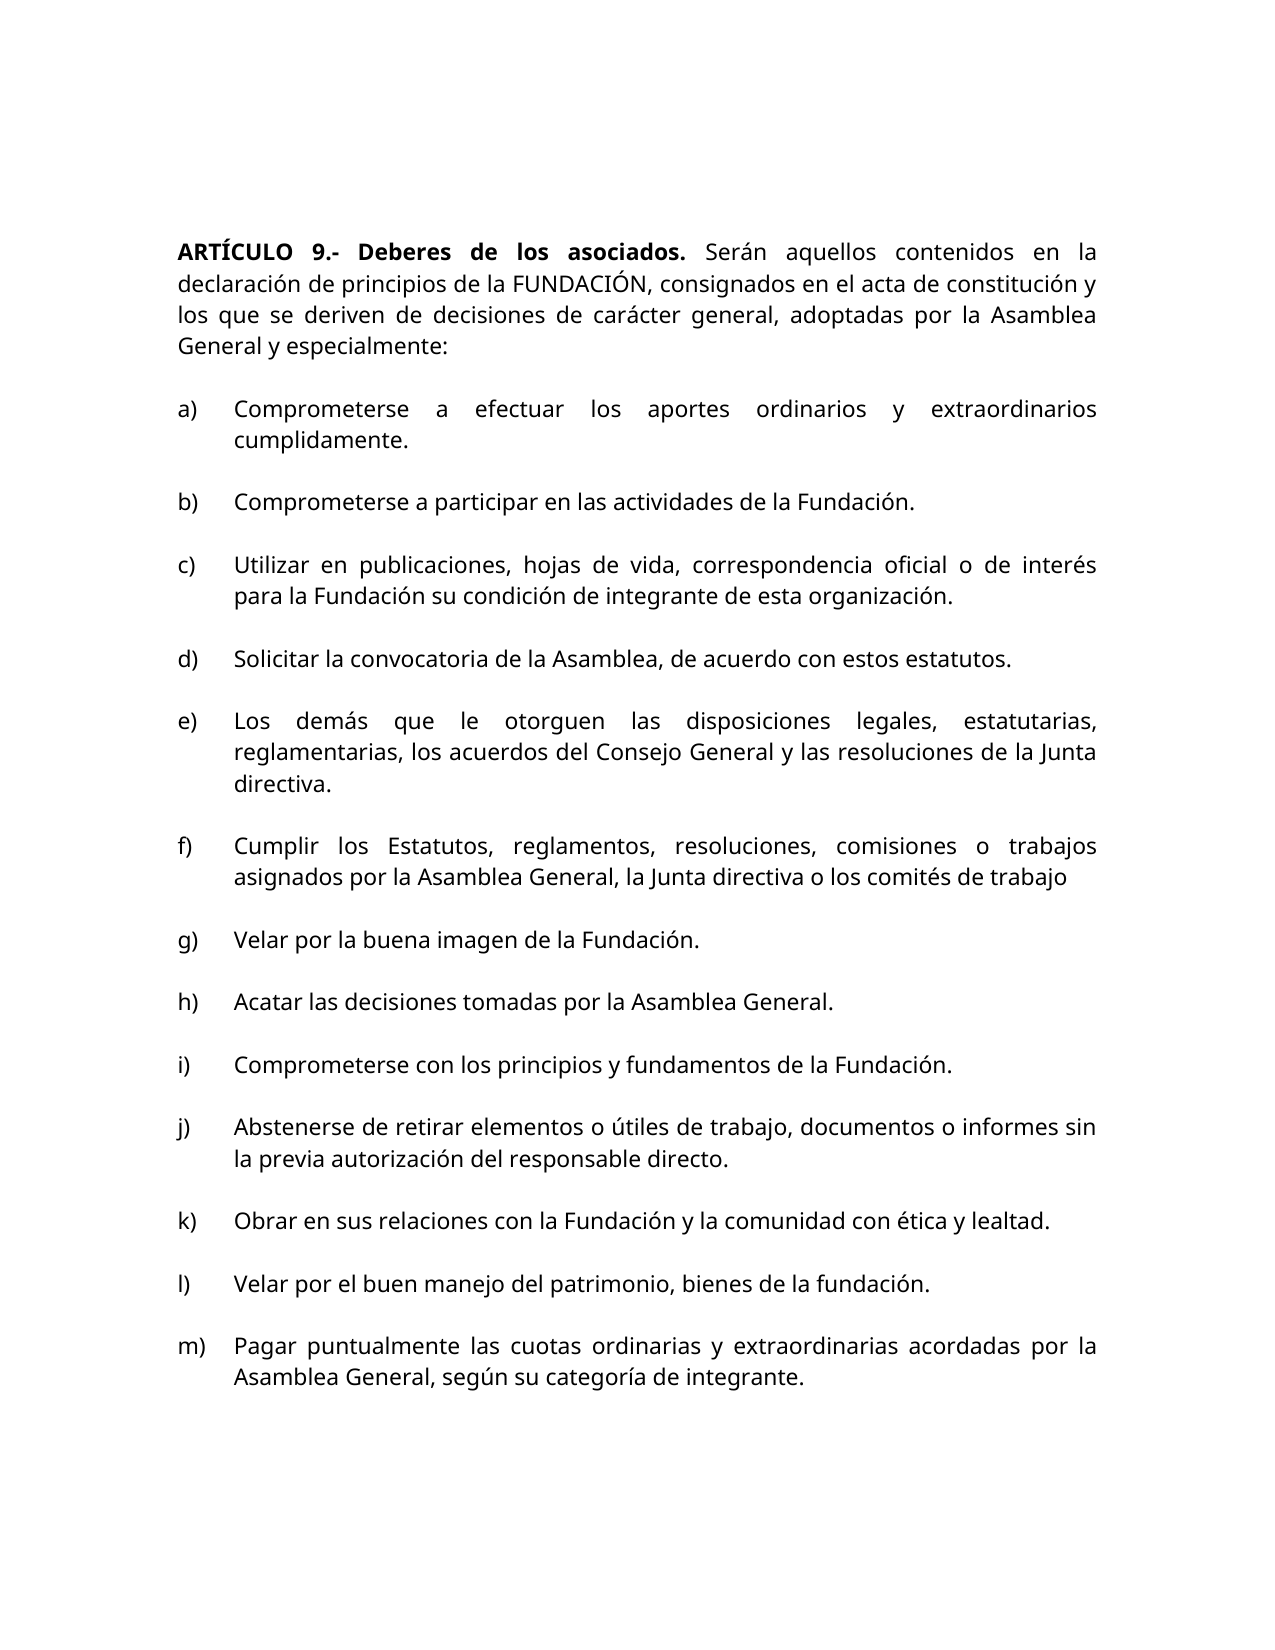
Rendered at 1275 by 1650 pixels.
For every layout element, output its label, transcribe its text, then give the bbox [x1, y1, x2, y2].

list Acatar las decisiones tomadas por [177, 986, 1098, 1017]
list Pagar puntualmente las cuotas ordinarias y extraordinarias acordadas por , según su categoría de integrante. [177, 1330, 1098, 1392]
list Abstenerse de retirar elementos o útiles de trabajo, documentos o informes sin la previa autorización del responsable directo. [177, 1111, 1098, 1174]
text ARTÍCULO 9.- Deberes de los asociados. Serán aquellos contenidos en la declaración de principios de la FUNDACIÓN, consignados en el acta de constitución y los que se deriven de decisiones de carácter general, adoptadas por y especialmente: [177, 236, 1098, 361]
list Solicitar la convocatoria de , de acuerdo con estos estatutos. [177, 642, 1098, 674]
list Obrar en sus relaciones con y la comunidad con ética y lealtad. [177, 1205, 1098, 1236]
list Comprometerse a efectuar los aportes ordinarios y extraordinarios cumplidamente. [177, 392, 1098, 455]
list Velar por el buen manejo del patrimonio, bienes de la fundación. [177, 1267, 1098, 1299]
list Comprometerse con los principios y fundamentos de [177, 1049, 1098, 1080]
list Cumplir los Estatutos, reglamentos, resoluciones, comisiones o trabajos asignados por , directiva o los comités de trabajo [177, 830, 1098, 892]
list Velar por la buena imagen de [177, 924, 1098, 955]
list Los demás que le otorguen las disposiciones legales, estatutarias, reglamentarias, los acuerdos del Consejo General y las resoluciones de directiva. [177, 705, 1098, 799]
list Comprometerse a participar en las actividades de [177, 486, 1098, 517]
list Utilizar en publicaciones, hojas de vida, correspondencia oficial o de interés para su condición de integrante de esta organización. [177, 549, 1098, 611]
